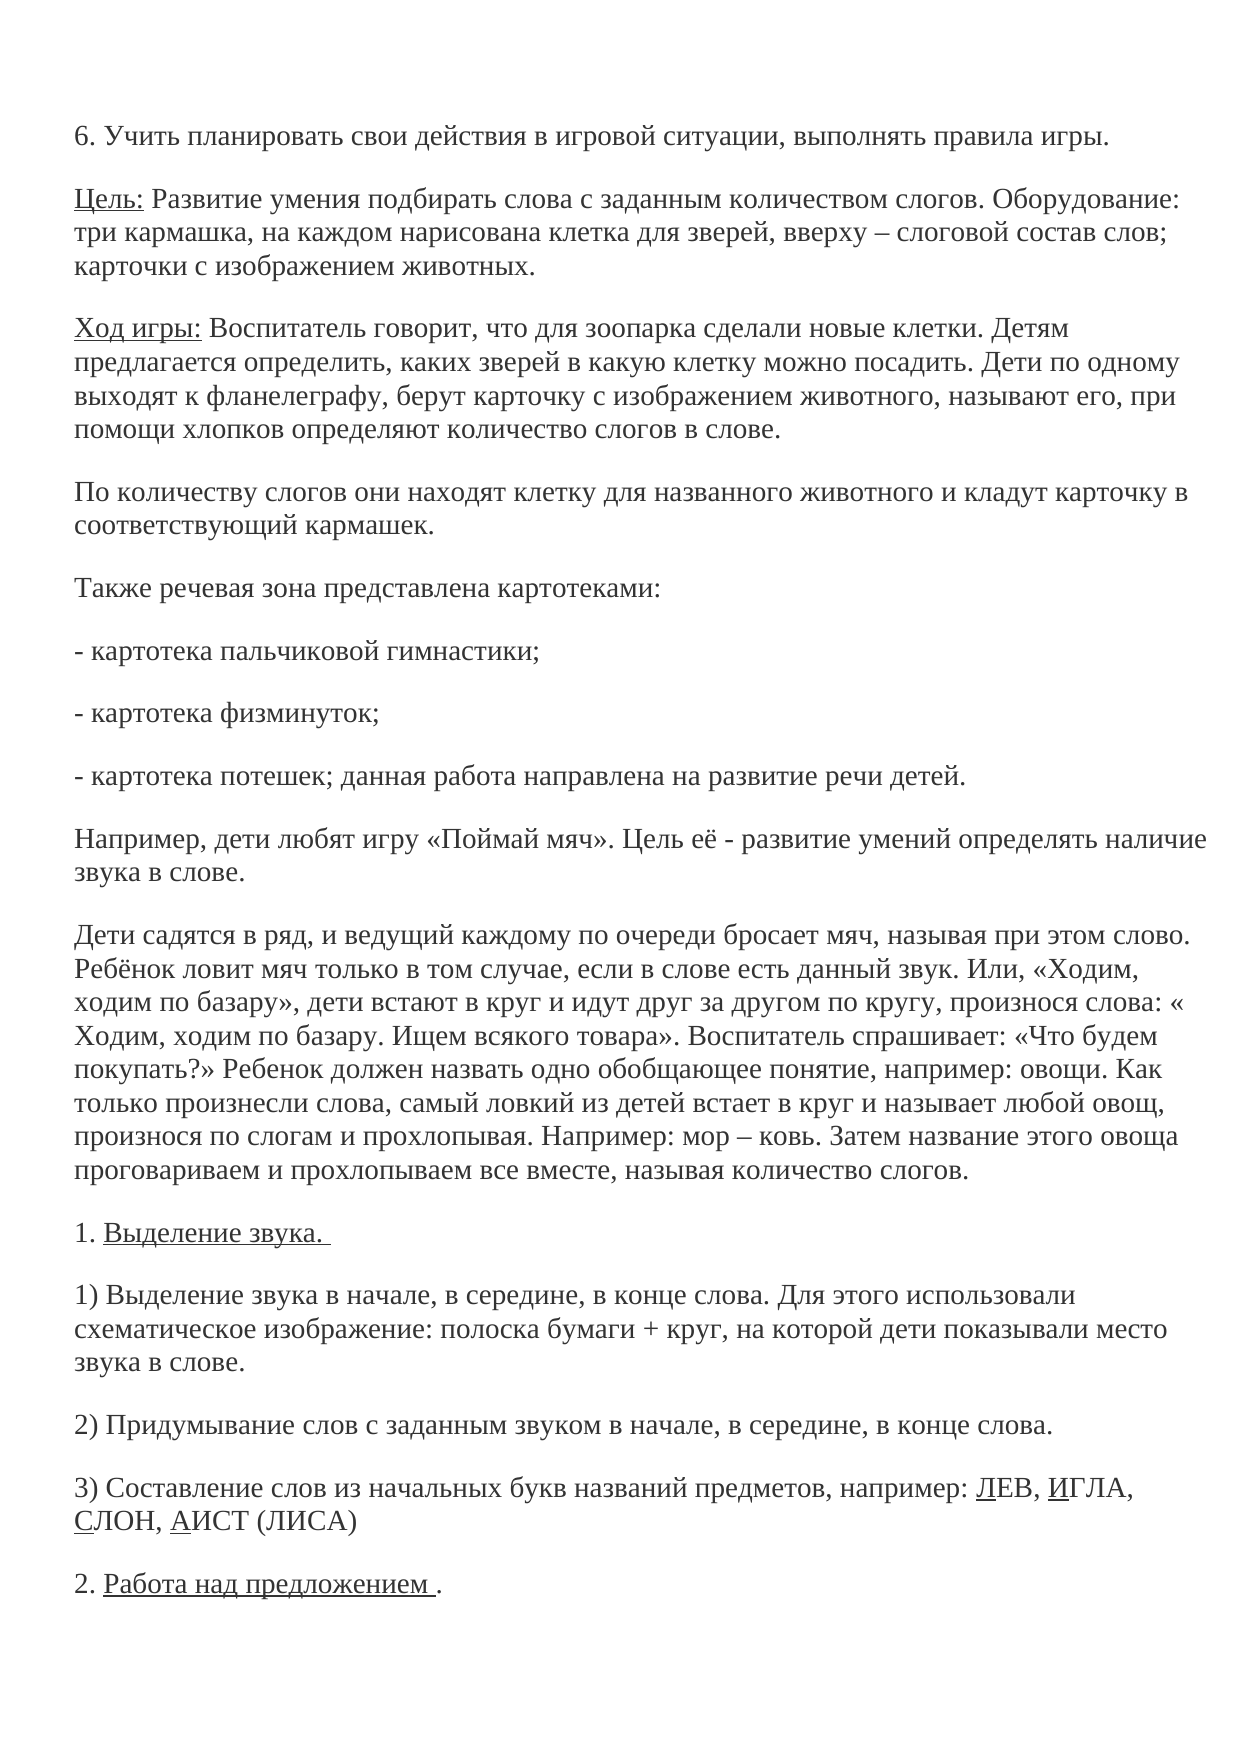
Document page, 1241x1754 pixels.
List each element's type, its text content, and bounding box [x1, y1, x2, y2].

text 6. Учить планировать свои действия в игровой ситуации, выполнять правила игры. [74, 118, 1211, 152]
text По количеству слогов они находят клетку для названного животного и кладут карточку в соответствующий кармашек. [74, 474, 1211, 541]
text Цель: Развитие умения подбирать слова с заданным количеством слогов. Оборудование: три кармашка, на каждом нарисована клетка для зверей, вверху – слоговой состав слов; карточки с изображением животных. [74, 181, 1211, 281]
text Также речевая зона представлена картотеками: [74, 570, 1211, 604]
text 2. Работа над предложением . [74, 1566, 1211, 1600]
text Например, дети любят игру «Поймай мяч». Цель её - развитие умений определять наличие звука в слове. [74, 821, 1211, 888]
text Дети садятся в ряд, и ведущий каждому по очереди бросает мяч, называя при этом слово. Ребёнок ловит мяч только в том случае, если в слове есть данный звук. Или, «Ходим, ходим по базару», дети встают в круг и идут друг за другом по кругу, произнося слова: « Ходим, ходим по базару. Ищем всякого товара». Воспитатель спрашивает: «Что будем покупать?» Ребенок должен назвать одно обобщающее понятие, например: овощи. Как только произнесли слова, самый ловкий из детей встает в круг и называет любой овощ, произнося по слогам и прохлопывая. Например: мор – ковь. Затем название этого овоща проговариваем и прохлопываем все вместе, называя количество слогов. [74, 917, 1211, 1186]
text 1. Выделение звука. [74, 1215, 1211, 1248]
text 2) Придумывание слов с заданным звуком в начале, в середине, в конце слова. [74, 1407, 1211, 1441]
text - картотека потешек; данная работа направлена на развитие речи детей. [74, 758, 1211, 792]
text 1) Выделение звука в начале, в середине, в конце слова. Для этого использовали схематическое изображение: полоска бумаги + круг, на которой дети показывали место звука в слове. [74, 1277, 1211, 1378]
text 3) Составление слов из начальных букв названий предметов, например: ЛЕВ, ИГЛА, СЛОН, АИСТ (ЛИСА) [74, 1470, 1211, 1537]
text - картотека физминуток; [74, 696, 1211, 729]
text Ход игры: Воспитатель говорит, что для зоопарка сделали новые клетки. Детям предлагается определить, каких зверей в какую клетку можно посадить. Дети по одному выходят к фланелеграфу, берут карточку с изображением животного, называют его, при помощи хлопков определяют количество слогов в слове. [74, 311, 1211, 445]
text - картотека пальчиковой гимнастики; [74, 633, 1211, 666]
